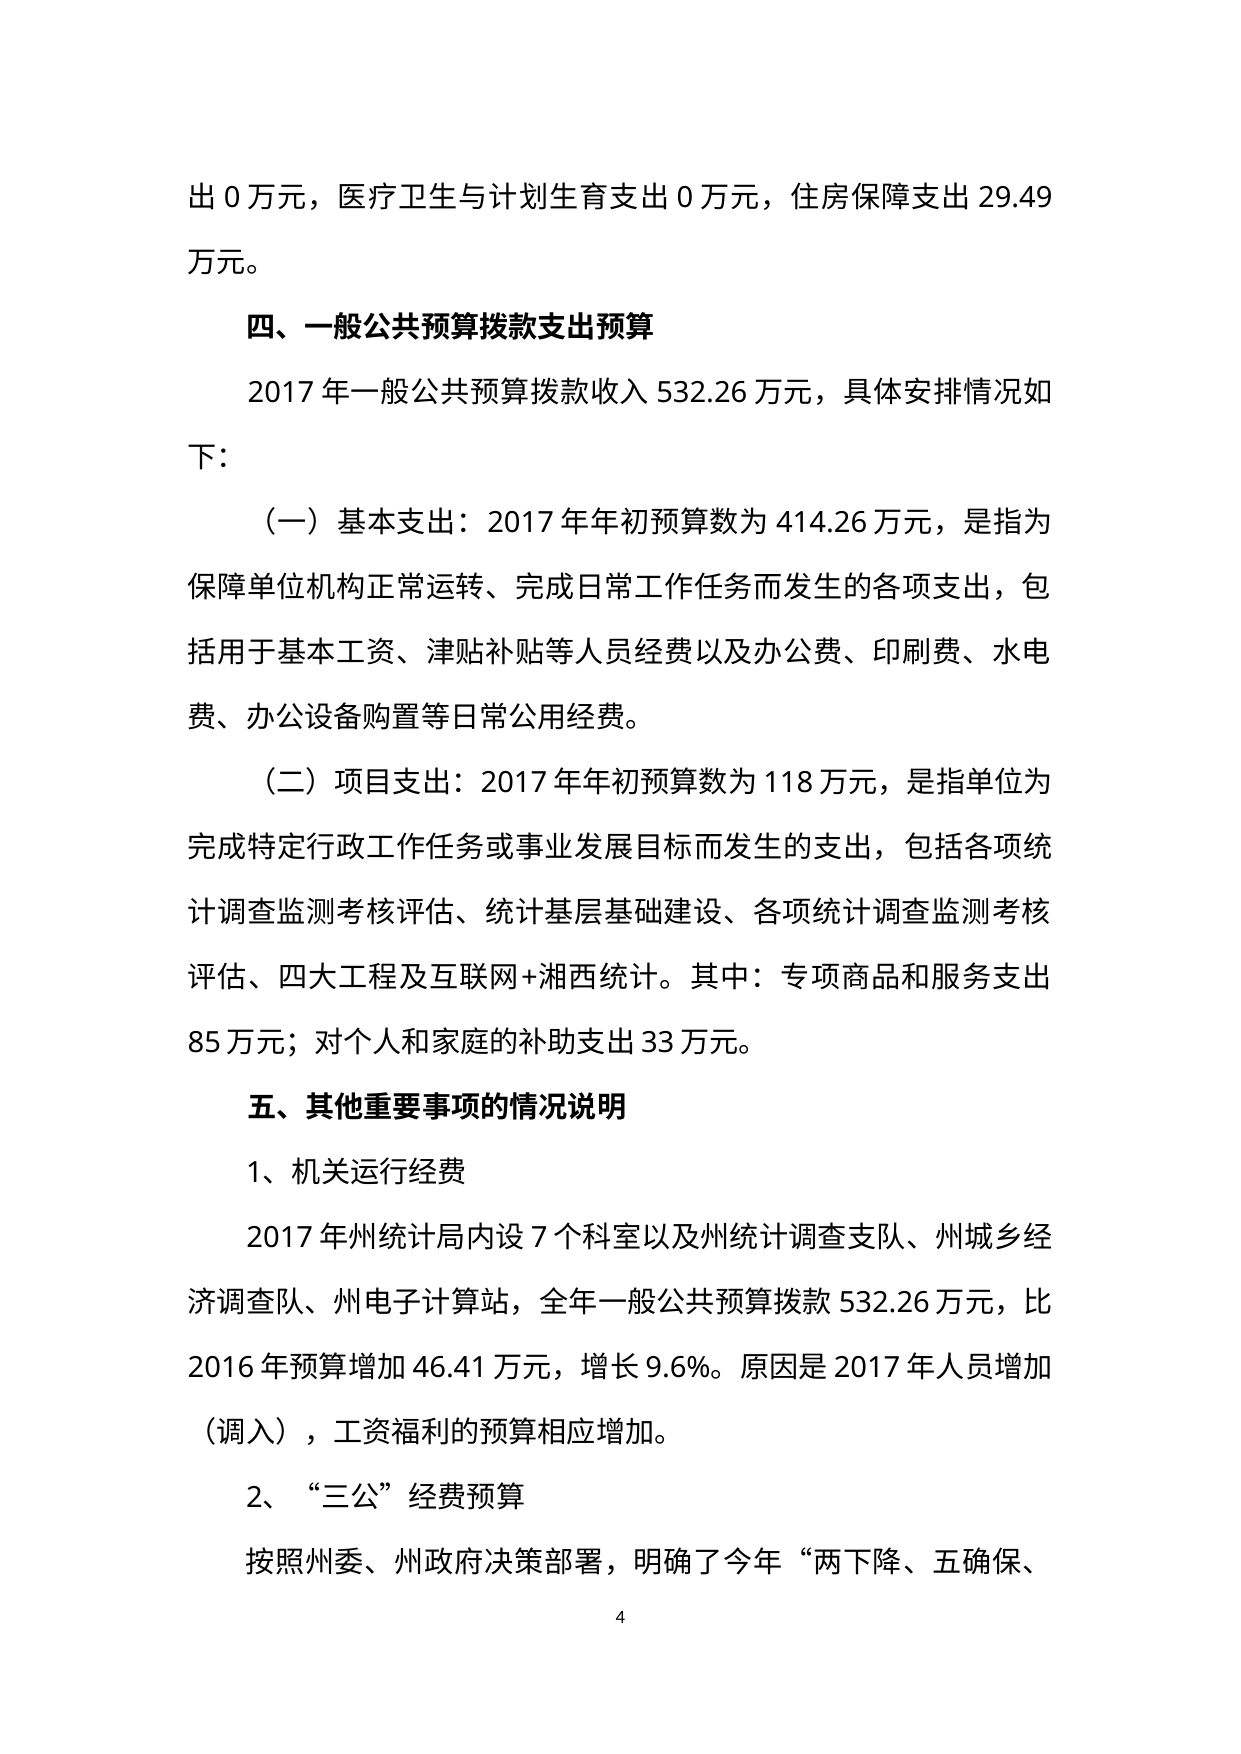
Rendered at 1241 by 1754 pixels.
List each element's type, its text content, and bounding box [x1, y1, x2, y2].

text 五、其他重要事项的情况说明 [187, 1072, 1053, 1137]
text （二）项目支出：2017年年初预算数为118万元，是指单位为完成特定行政工作任务或事业发展目标而发生的支出，包括各项统计调查监测考核评估、统计基层基础建设、各项统计调查监测考核评估、四大工程及互联网+湘西统计。其中：专项商品和服务支出85万元；对个人和家庭的补助支出33万元。 [187, 747, 1053, 1072]
text （一）基本支出：2017年年初预算数为414.26万元，是指为保障单位机构正常运转、完成日常工作任务而发生的各项支出，包括用于基本工资、津贴补贴等人员经费以及办公费、印刷费、水电费、办公设备购置等日常公用经费。 [187, 487, 1053, 747]
text 四、一般公共预算拨款支出预算 [187, 292, 1053, 357]
text 1、机关运行经费 [187, 1137, 1053, 1202]
text 2017年一般公共预算拨款收入532.26万元，具体安排情况如下： [187, 357, 1053, 487]
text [187, 162, 1053, 292]
text 2017年州统计局内设7个科室以及州统计调查支队、州城乡经济调查队、州电子计算站，全年一般公共预算拨款532.26万元，比2016年预算增加46.41万元，增长9.6%。原因是2017年人员增加（调入），工资福利的预算相应增加。 [187, 1202, 1053, 1462]
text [187, 1527, 1053, 1592]
text 2、“三公”经费预算 [187, 1462, 1053, 1527]
